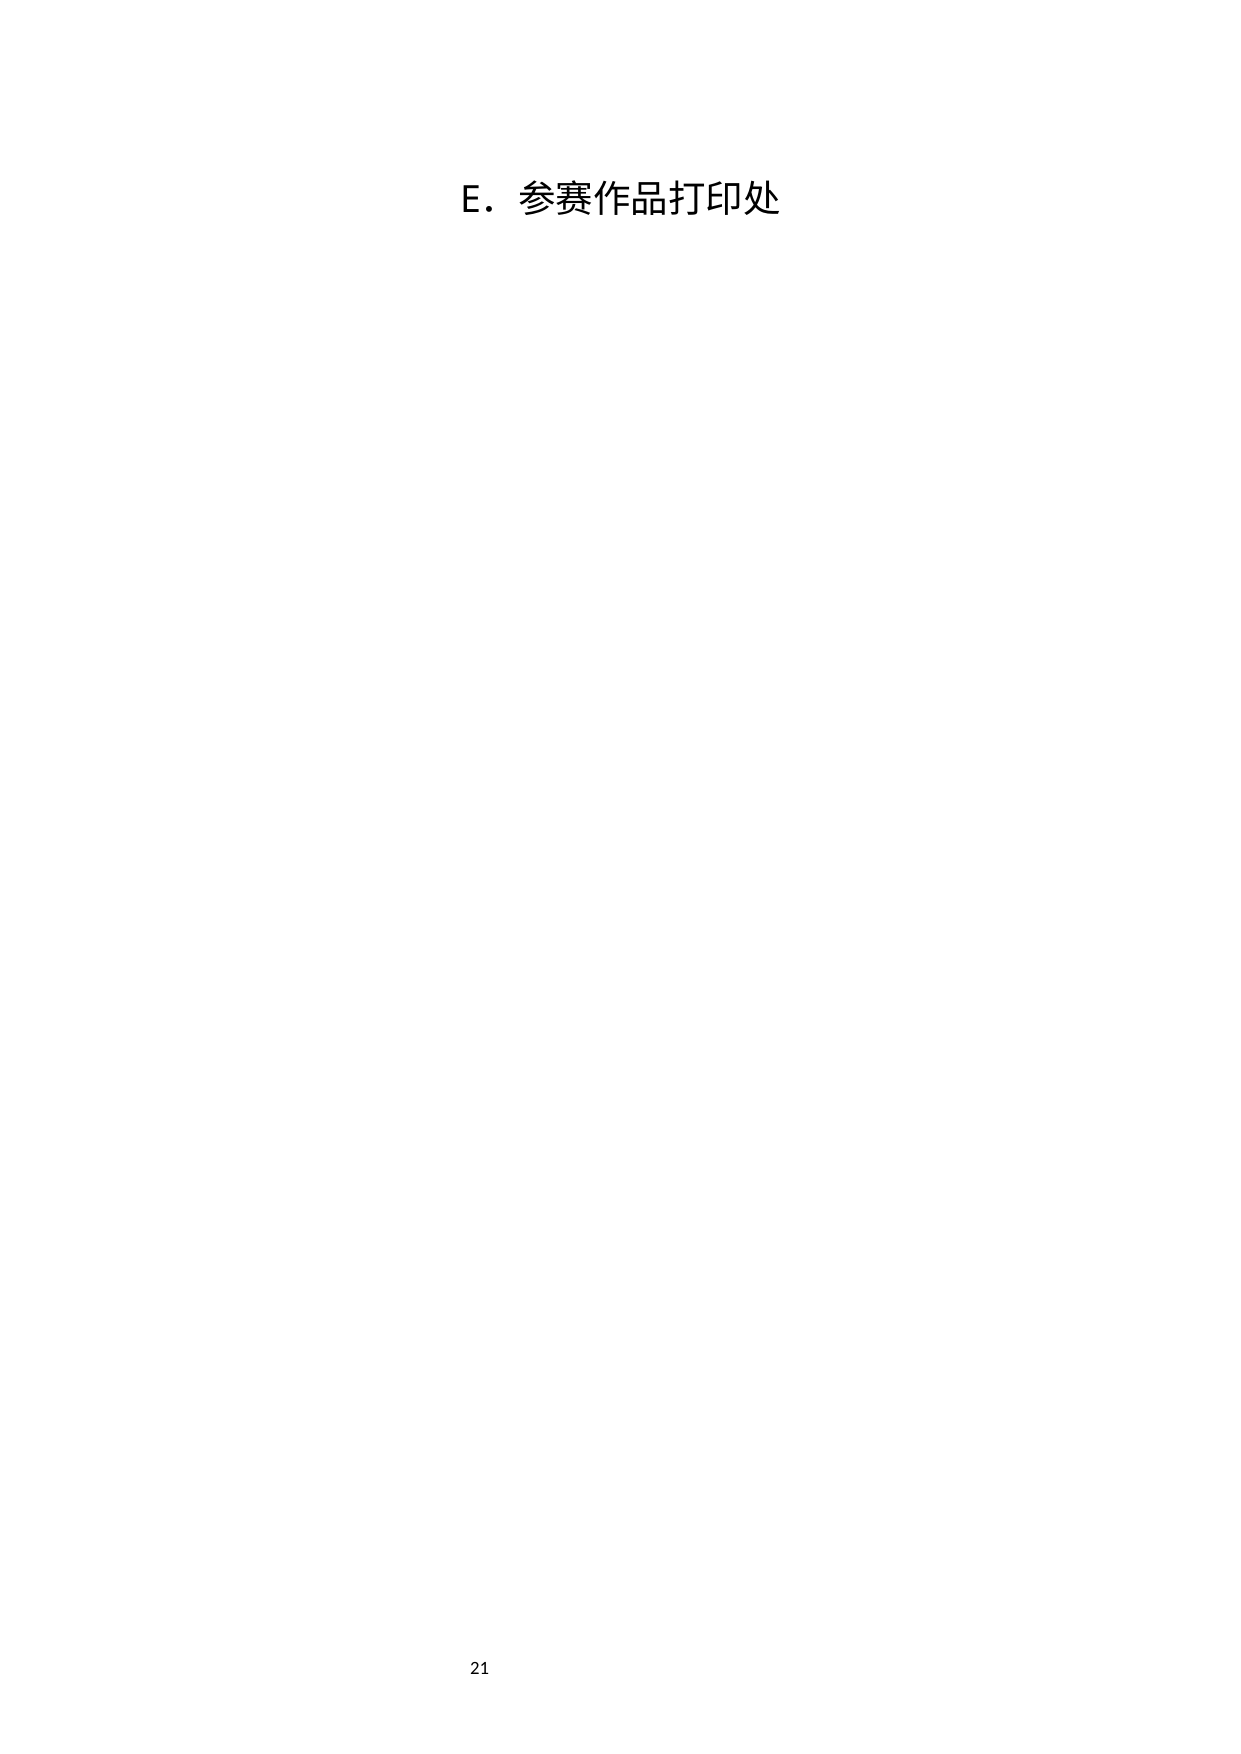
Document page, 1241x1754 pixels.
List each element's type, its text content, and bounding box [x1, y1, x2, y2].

text E．参赛作品打印处 [188, 162, 1052, 229]
